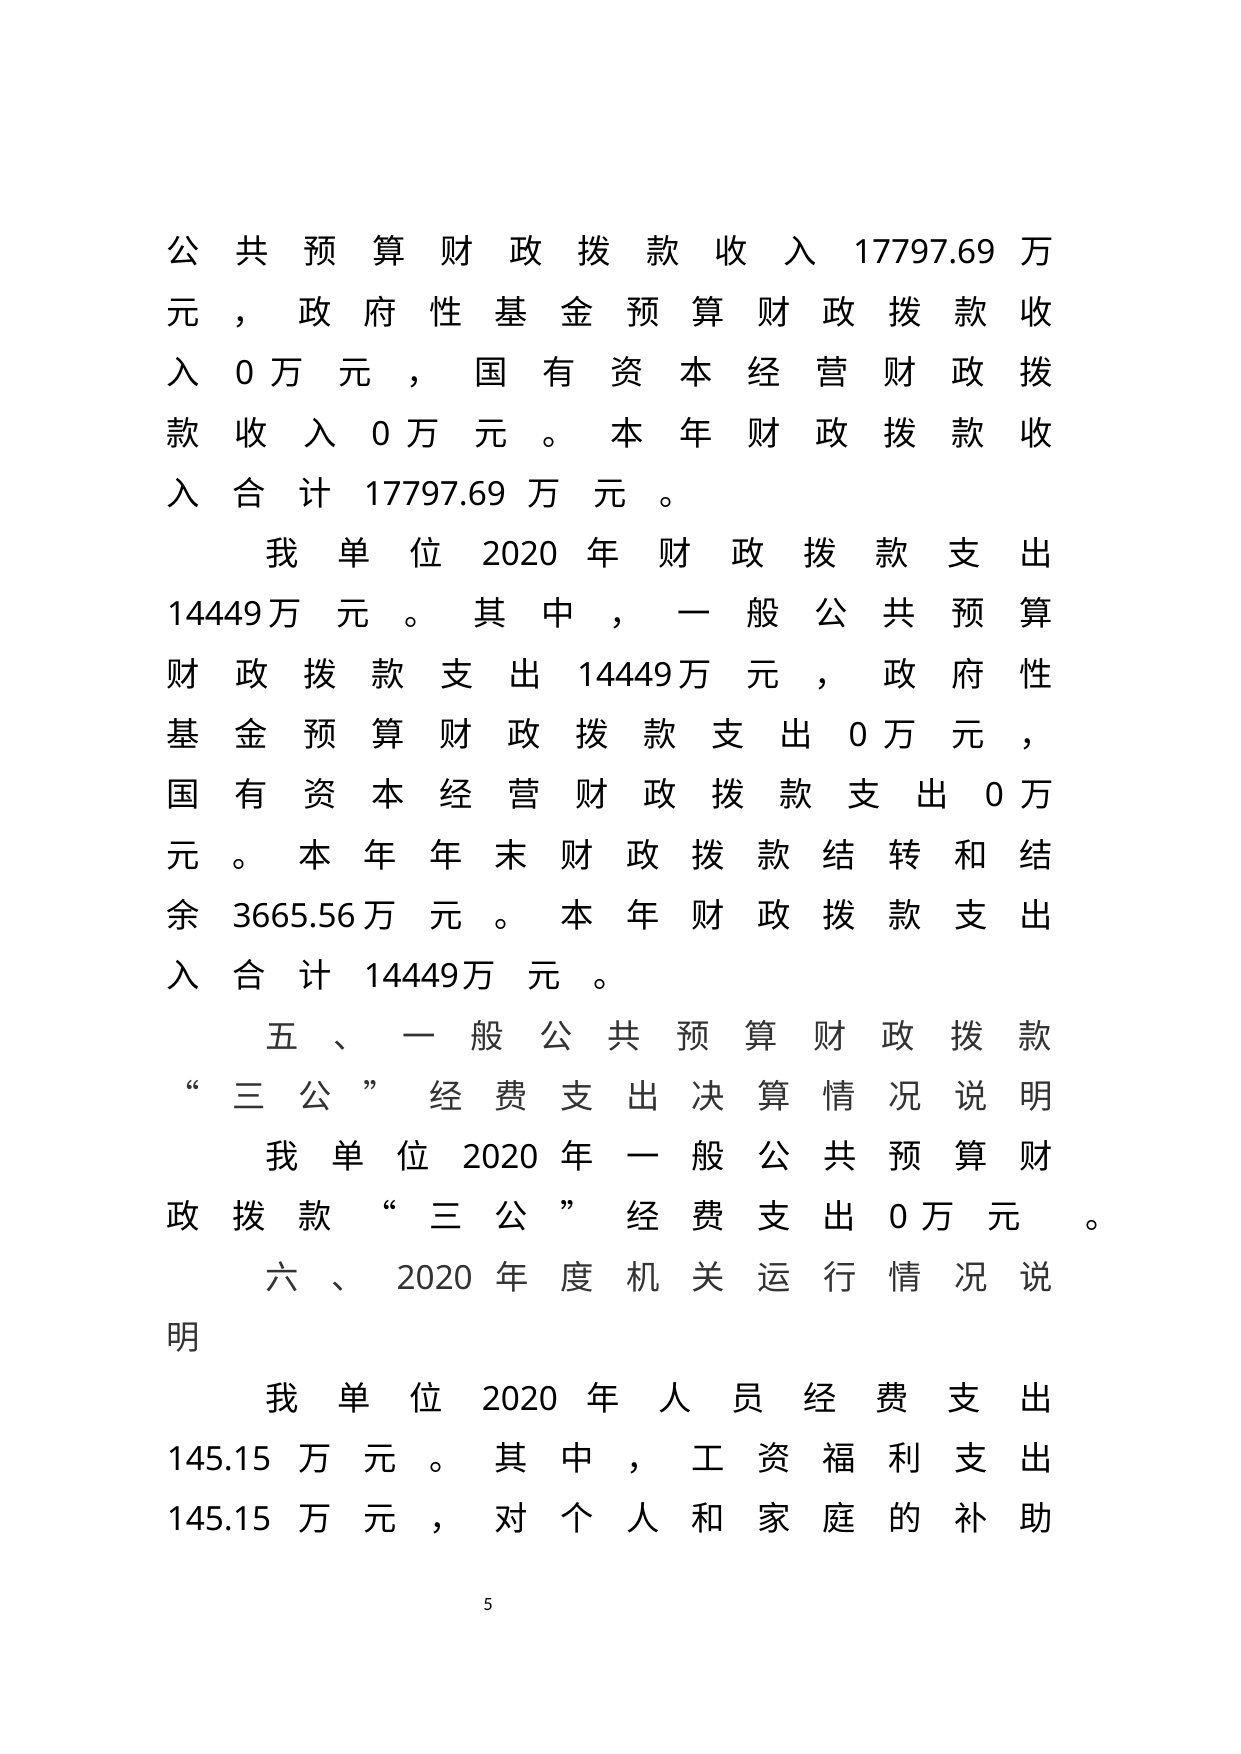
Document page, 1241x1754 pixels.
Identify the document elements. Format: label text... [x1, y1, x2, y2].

text 六、2020年度机关运行情况说明 [167, 1245, 1085, 1365]
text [167, 219, 1085, 521]
text 五、一般公共预算财政拨款“三公”经费支出决算情况说明 [167, 1003, 1085, 1124]
text 我单位2020年财政拨款支出14449万元。其中，一般公共预算财政拨款支出14449万元，政府性基金预算财政拨款支出0万元，国有资本经营财政拨款支出0万元。本年年末财政拨款结转和结余3665.56万元。本年财政拨款支出入合计14449万元。 [167, 521, 1085, 1003]
text 我单位2020年一般公共预算财政拨款“三公”经费支出0万元 。 [167, 1124, 1085, 1245]
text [167, 1365, 1085, 1546]
